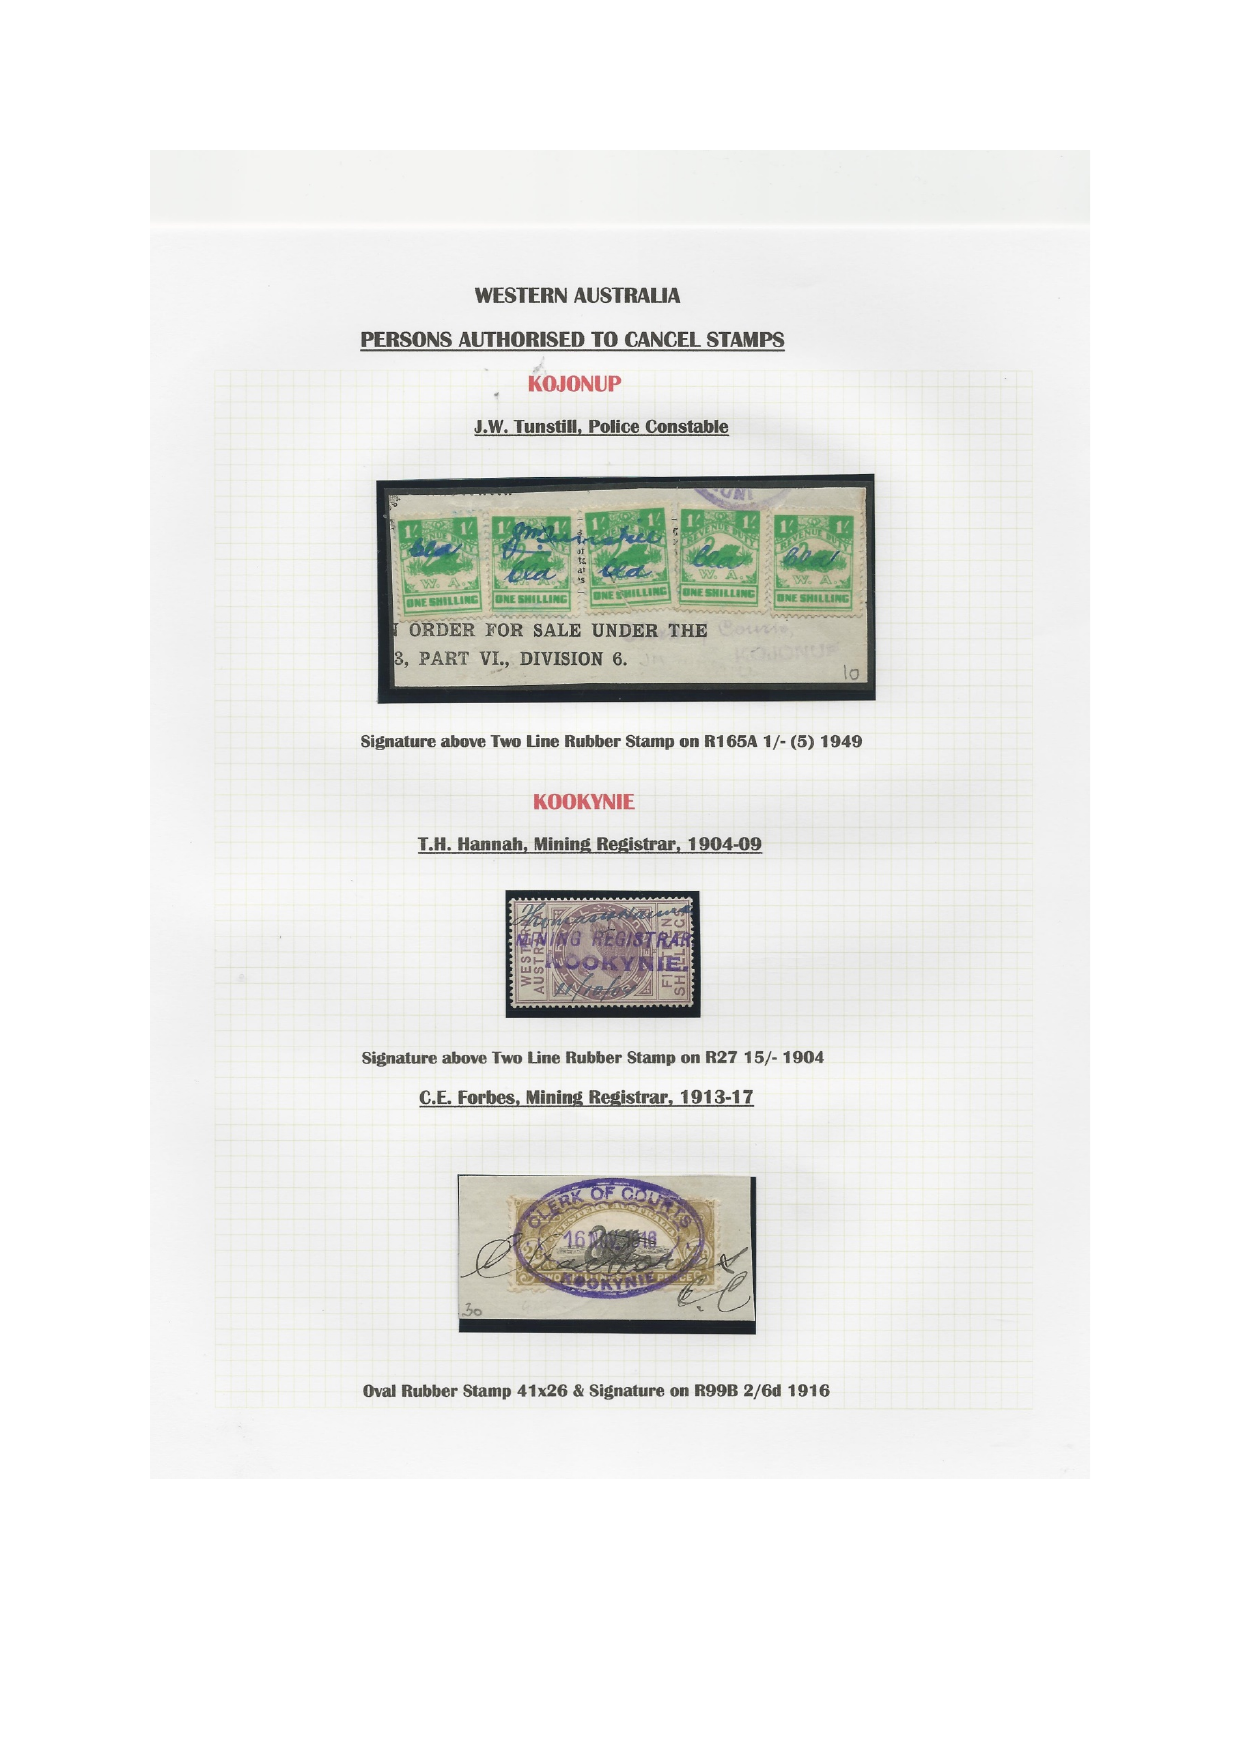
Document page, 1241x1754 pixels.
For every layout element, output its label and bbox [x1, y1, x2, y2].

picture [150, 150, 1091, 1479]
